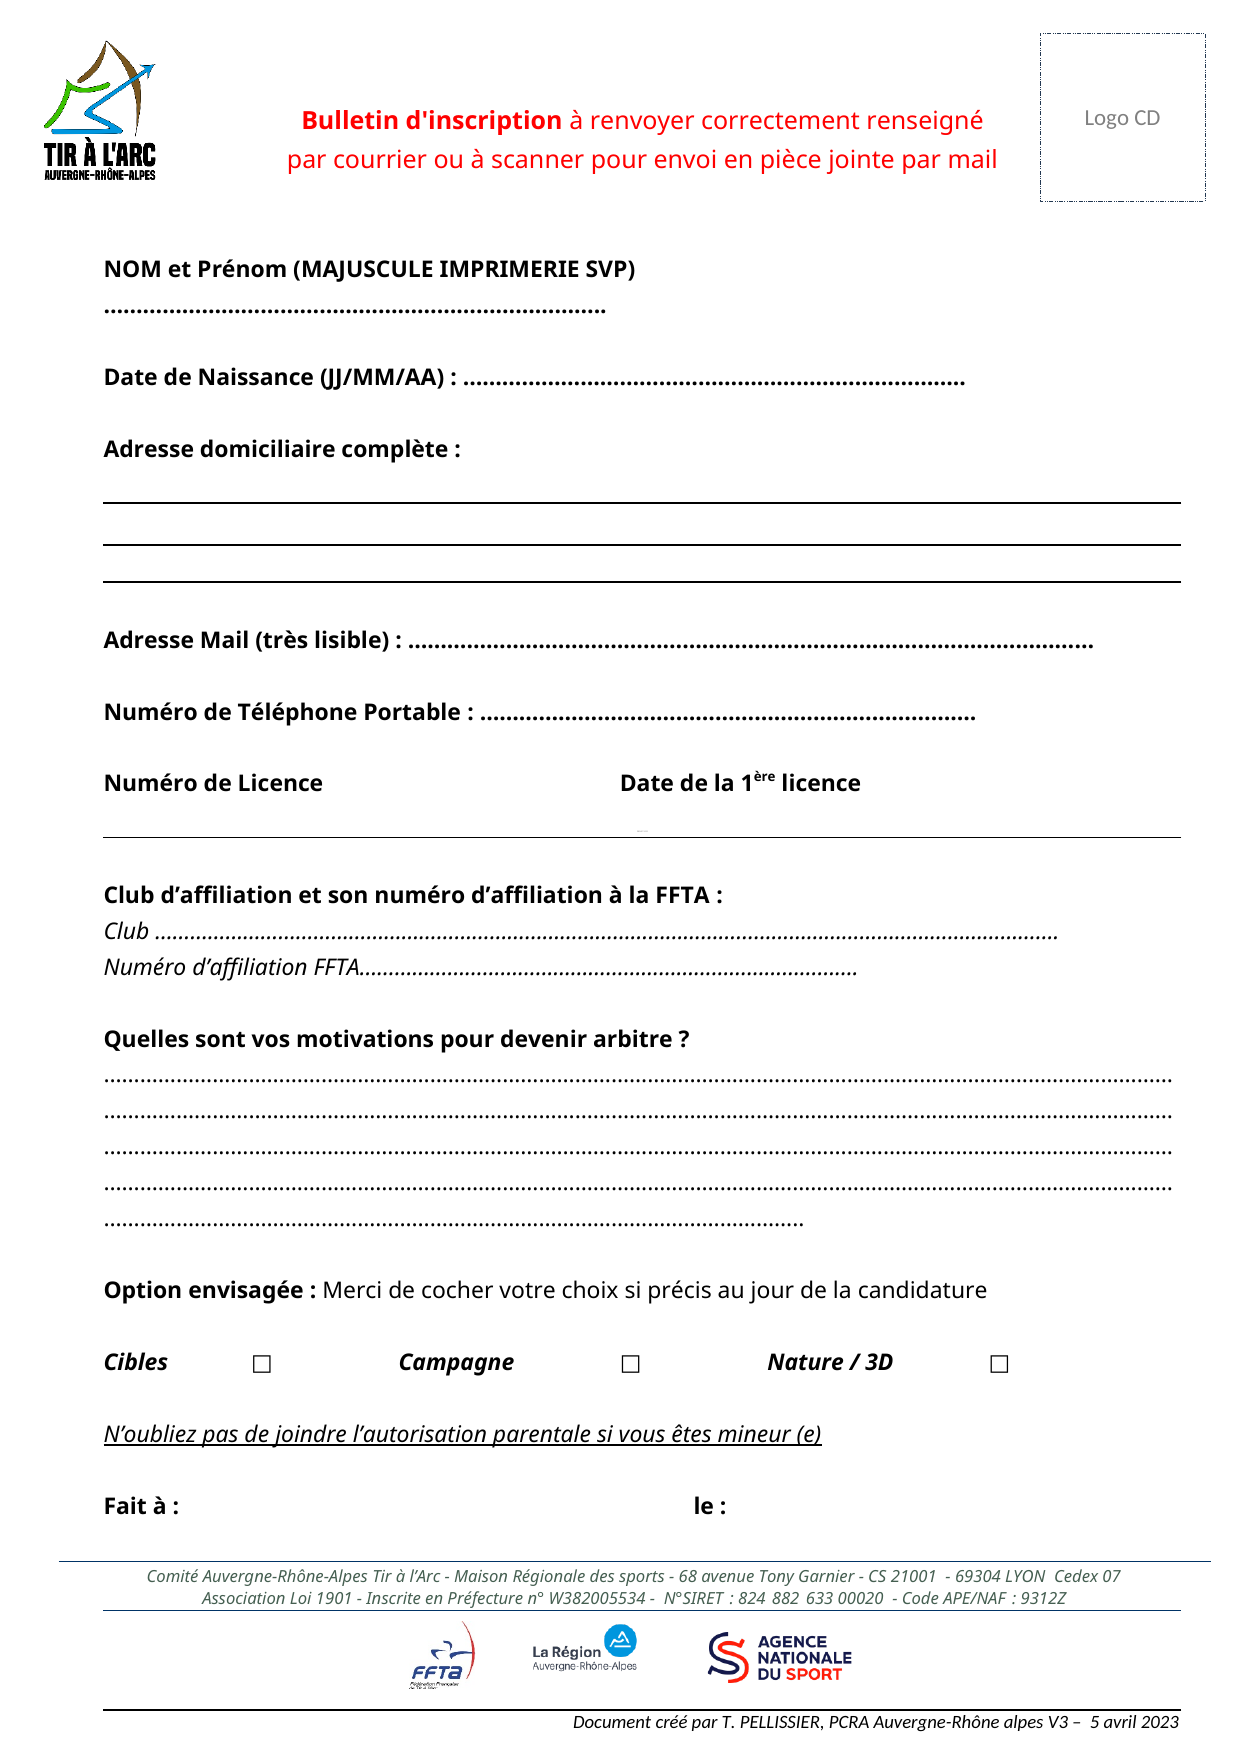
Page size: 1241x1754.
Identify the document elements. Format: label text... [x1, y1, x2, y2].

text Fait à : le : [103, 1490, 1181, 1521]
text Club ………………………………………………………………………………………………………………………………………. [103, 915, 1181, 946]
text Date de Naissance (JJ/MM/AA) : ………………………………………………………………….. [103, 361, 1181, 392]
text par courrier ou à scanner pour envoi en pièce jointe par mail [158, 142, 1181, 176]
picture [409, 1621, 476, 1689]
picture [707, 1632, 852, 1683]
text Bulletin d'inscription à renvoyer correctement renseigné [158, 103, 1181, 137]
text ………………………………………………………………………………………………………………………………………………………………………………………………………………………………………………………………………………………………………………………………………………………………………………………………………………………………………………………………………………………………………………………………………………………………………………………………………………………………………………………………………………………………………………………………………………………….. [103, 1058, 1181, 1233]
text NOM et Prénom (MAJUSCULE IMPRIMERIE SVP) [103, 253, 1181, 284]
text Numéro de Licence Date de la 1ère licence [103, 767, 1181, 798]
text Adresse Mail (très lisible) : …………………………………………………………………………………………… [103, 623, 1181, 655]
text Adresse domiciliaire complète : [103, 433, 1181, 464]
text ………………………………………………………………….. [103, 289, 1181, 320]
text Numéro de Téléphone Portable : …………………………………………………………………. [103, 695, 1181, 727]
text Cibles □ Campagne □ Nature / 3D □ [103, 1346, 1181, 1377]
text Club d’affiliation et son numéro d’affiliation à la FFTA : [103, 879, 1181, 910]
text Quelles sont vos motivations pour devenir arbitre ? [103, 1022, 1181, 1054]
picture [520, 1612, 649, 1684]
text Option envisagée : Merci de cocher votre choix si précis au jour de la candidature [103, 1274, 1181, 1305]
text Numéro d’affiliation FFTA…………………………………………………………………………. [103, 951, 1181, 982]
text N’oubliez pas de joindre l’autorisation parentale si vous êtes mineur (e) [103, 1418, 1181, 1449]
picture [41, 38, 158, 182]
